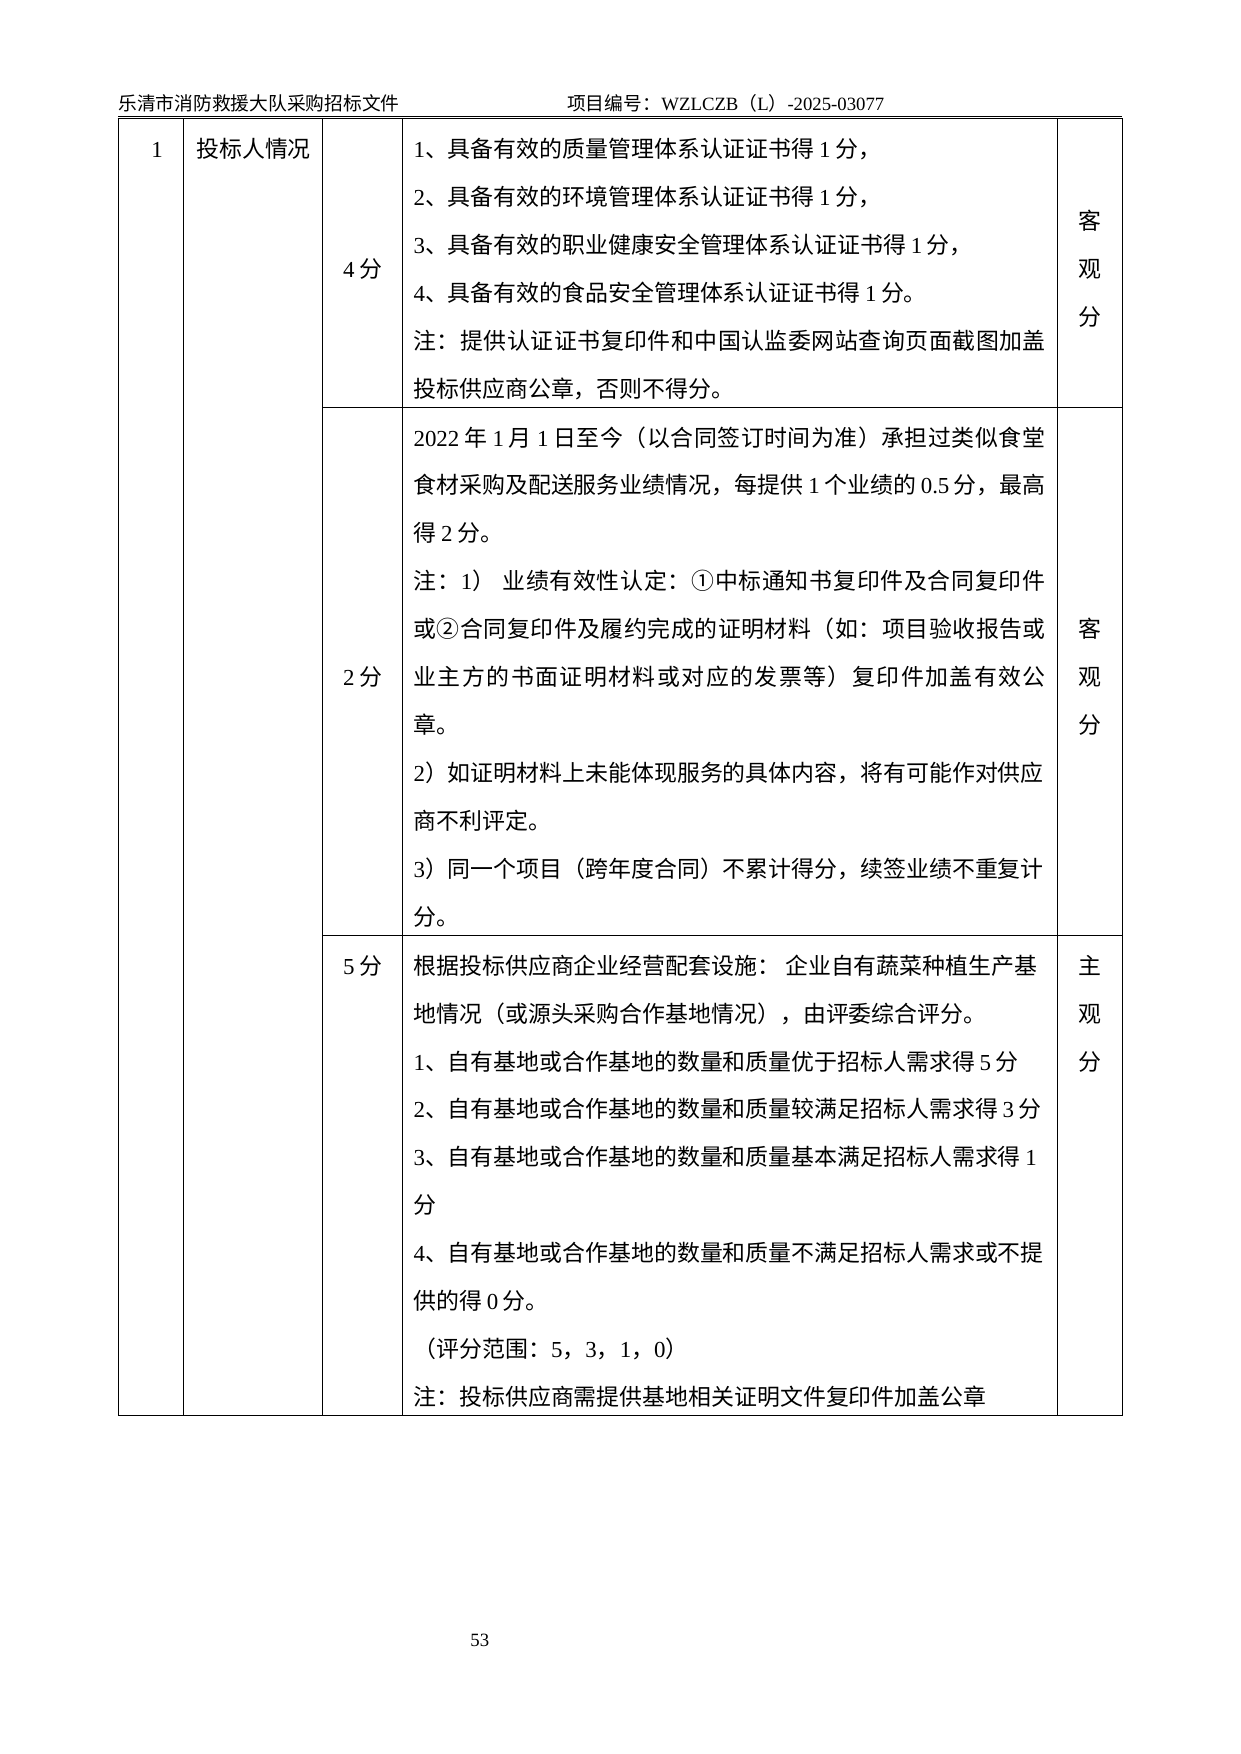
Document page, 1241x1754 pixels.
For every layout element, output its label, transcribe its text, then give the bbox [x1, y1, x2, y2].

table_cell 1、具备有效的质量管理体系认证证书得1分， 2、具备有效的环境管理体系认证证书得1分， 3、具备有效的职业健康安全管理体系认证证书得1分， 4、具备有效的食品安全管理体系认证证书得1分。 注：提供认证证书复印件和中国认监委网站查询页面截图加盖投标供应商公章，否则不得分。 [403, 119, 1057, 407]
table_cell 根据投标供应商企业经营配套设施： 企业自有蔬菜种植生产基地情况（或源头采购合作基地情况），由评委综合评分。 1、自有基地或合作基地的数量和质量优于招标人需求得5分 2、自有基地或合作基地的数量和质量较满足招标人需求得3分 3、自有基地或合作基地的数量和质量基本满足招标人需求得1分 4、自有基地或合作基地的数量和质量不满足招标人需求或不提供的得0分。 （评分范围：5，3，1，0） 注：投标供应商需提供基地相关证明文件复印件加盖公章 [403, 936, 1057, 1415]
table_cell 2分 [323, 408, 402, 935]
table_cell 客观分 [1058, 408, 1122, 935]
table_cell 4分 [323, 119, 402, 407]
table_cell 投标人情况 [184, 119, 322, 1415]
table_cell 2022年1月1日至今（以合同签订时间为准）承担过类似食堂食材采购及配送服务业绩情况，每提供1个业绩的0.5分，最高得2分。 注：1） 业绩有效性认定：①中标通知书复印件及合同复印件或②合同复印件及履约完成的证明材料（如：项目验收报告或业主方的书面证明材料或对应的发票等）复印件加盖有效公章。 2）如证明材料上未能体现服务的具体内容，将有可能作对供应商不利评定。 3）同一个项目（跨年度合同）不累计得分，续签业绩不重复计分。 [403, 408, 1057, 935]
table_cell 客观分 [1058, 119, 1122, 407]
table_cell 5分 [323, 936, 402, 1415]
table_cell 主观分 [1058, 936, 1122, 1415]
table_cell 1 [119, 119, 183, 1415]
